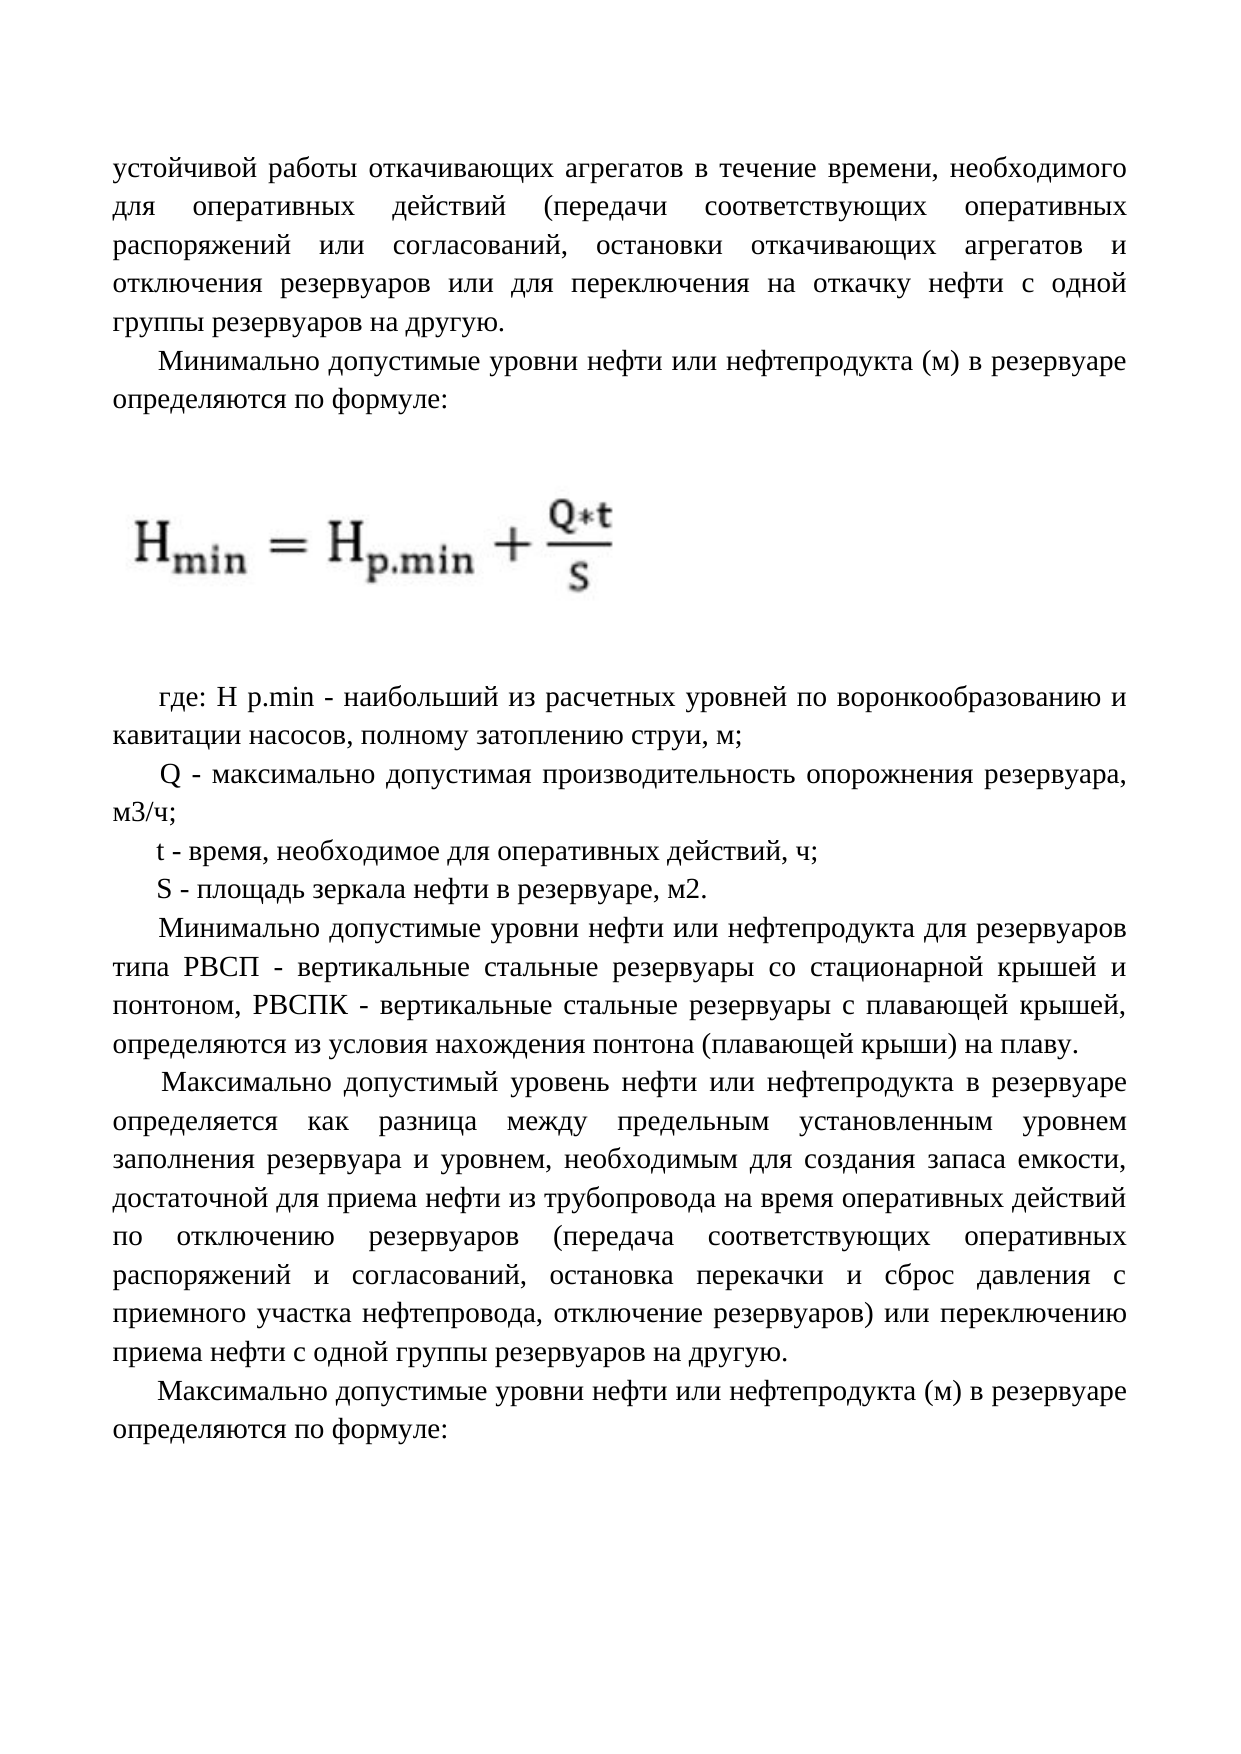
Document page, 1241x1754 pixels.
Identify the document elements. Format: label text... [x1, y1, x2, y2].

text Максимально допустимые уровни нефти или нефтепродукта (м) в резервуаре определяются по формуле: [112, 1373, 1128, 1445]
text Q - максимально допустимая производительность опорожнения резервуара, м3/ч; [112, 756, 1128, 828]
picture [112, 458, 1241, 615]
text S - площадь зеркала нефти в резервуаре, м2. [112, 872, 1128, 905]
text Минимально допустимые уровни нефти или нефтепродукта для резервуаров типа РВСП - вертикальные стальные резервуары со стационарной крышей и понтоном, РВСПК - вертикальные стальные резервуары с плавающей крышей, определяются из условия нахождения понтона (плавающей крыши) на плаву. [112, 910, 1128, 1059]
text t - время, необходимое для оперативных действий, ч; [112, 833, 1128, 867]
text Максимально допустимый уровень нефти или нефтепродукта в резервуаре определяется как разница между предельным установленным уровнем заполнения резервуара и уровнем, необходимым для создания запаса емкости, достаточной для приема нефти из трубопровода на время оперативных действий по отключению резервуаров (передача соответствующих оперативных распоряжений и согласований, остановка перекачки и сброс давления с приемного участка нефтепровода, отключение резервуаров) или переключению приема нефти с одной группы резервуаров на другую. [112, 1064, 1128, 1368]
text где: Н p.min - наибольший из расчетных уровней по воронкообразованию и кавитации насосов, полному затоплению струи, м; [112, 679, 1128, 751]
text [112, 150, 1128, 338]
text Минимально допустимые уровни нефти или нефтепродукта (м) в резервуаре определяются по формуле: [112, 343, 1128, 415]
